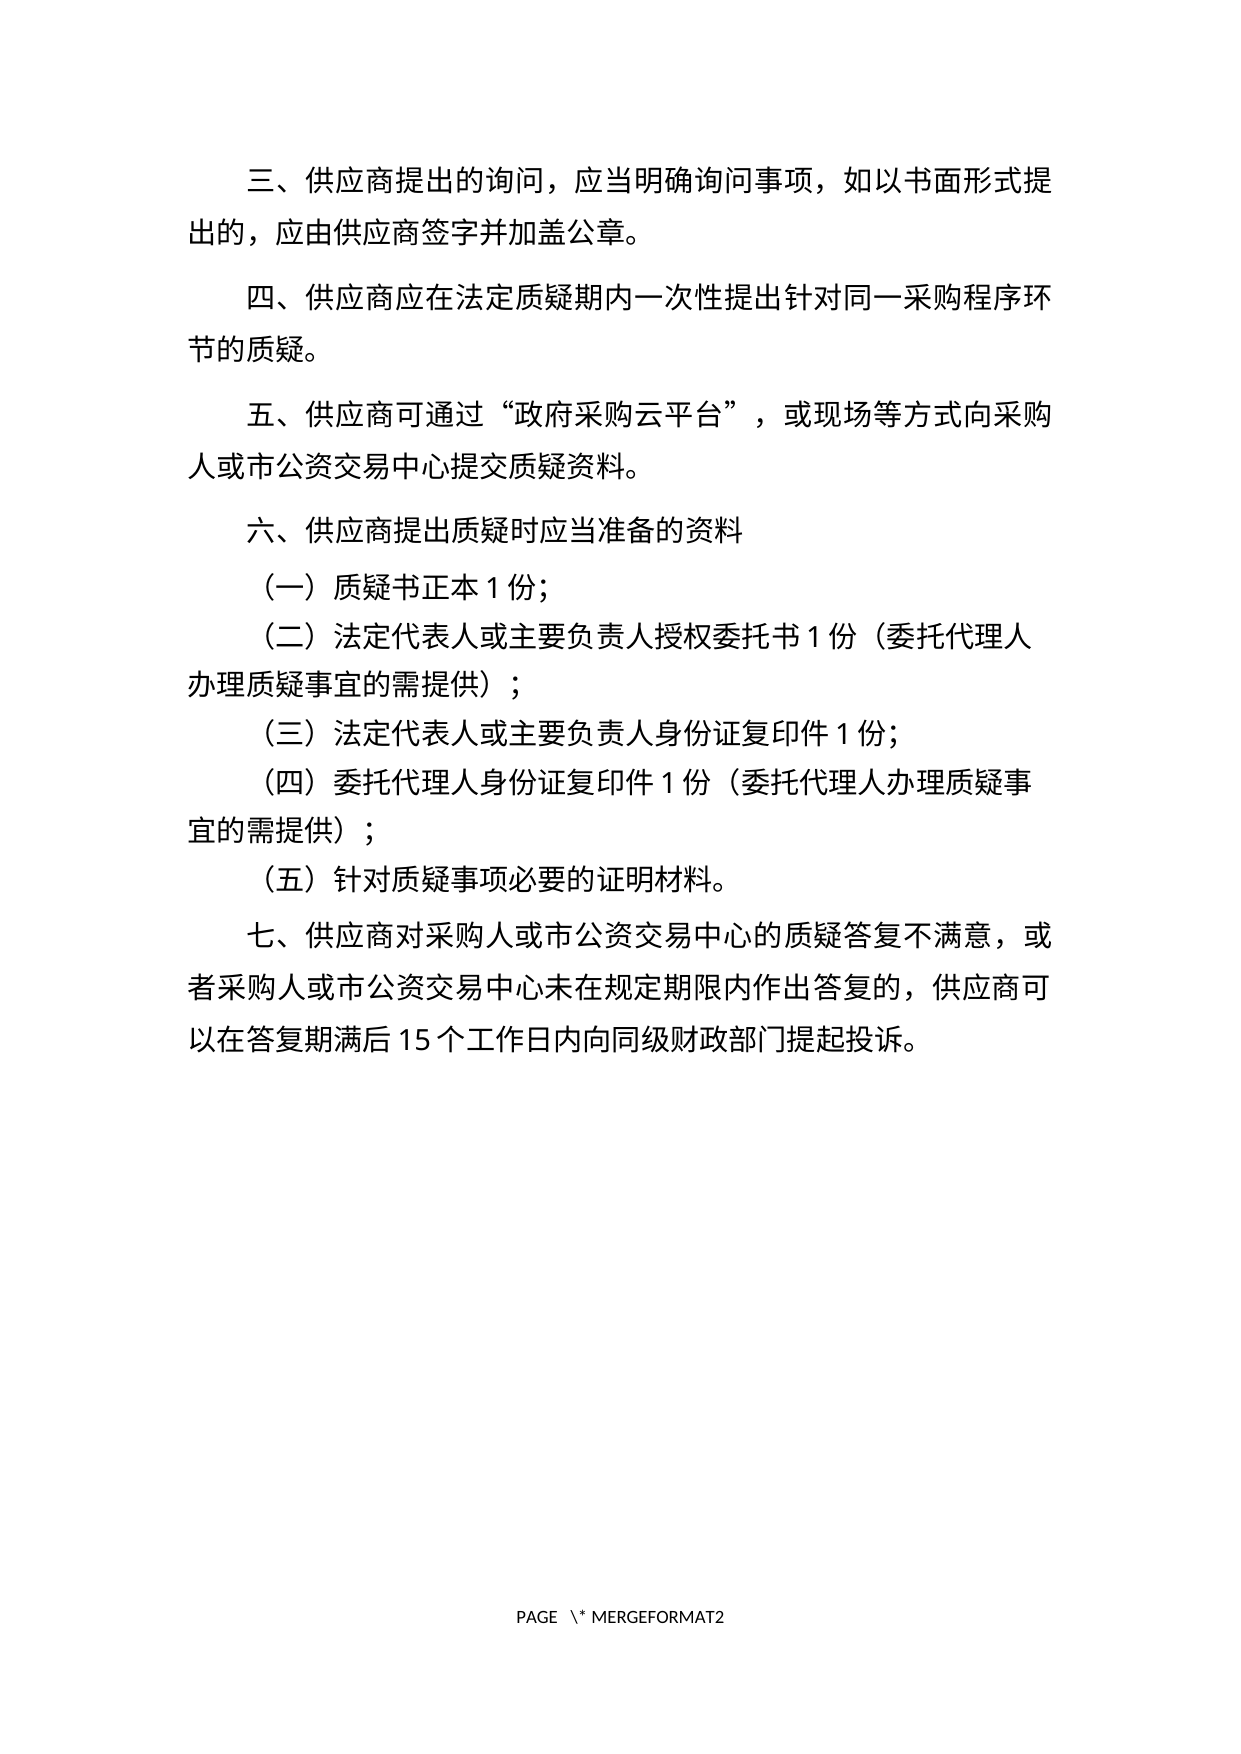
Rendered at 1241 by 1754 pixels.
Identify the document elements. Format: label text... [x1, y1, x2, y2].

list 供应商对采购人或市公资交易中心的质疑答复不满意，或者采购人或市公资交易中心未在规定期限内作出答复的，供应商可以在答复期满后15个工作日内向同级财政部门提起投诉。 [187, 905, 1053, 1061]
list 供应商提出的询问，应当明确询问事项，如以书面形式提出的，应由供应商签字并加盖公章。 [187, 150, 1053, 254]
text （二）法定代表人或主要负责人授权委托书1份（委托代理人办理质疑事宜的需提供）； [187, 613, 1053, 704]
text （五）针对质疑事项必要的证明材料。 [187, 856, 1053, 899]
text （四）委托代理人身份证复印件1份（委托代理人办理质疑事宜的需提供）； [187, 759, 1053, 850]
list 供应商应在法定质疑期内一次性提出针对同一采购程序环节的质疑。 [187, 267, 1053, 371]
text （三）法定代表人或主要负责人身份证复印件1份； [187, 711, 1053, 753]
text （一）质疑书正本1份； [187, 564, 1053, 607]
list 供应商可通过“政府采购云平台”，或现场等方式向采购人或市公资交易中心提交质疑资料。 [187, 383, 1053, 487]
list 供应商提出质疑时应当准备的资料 [187, 500, 1053, 552]
